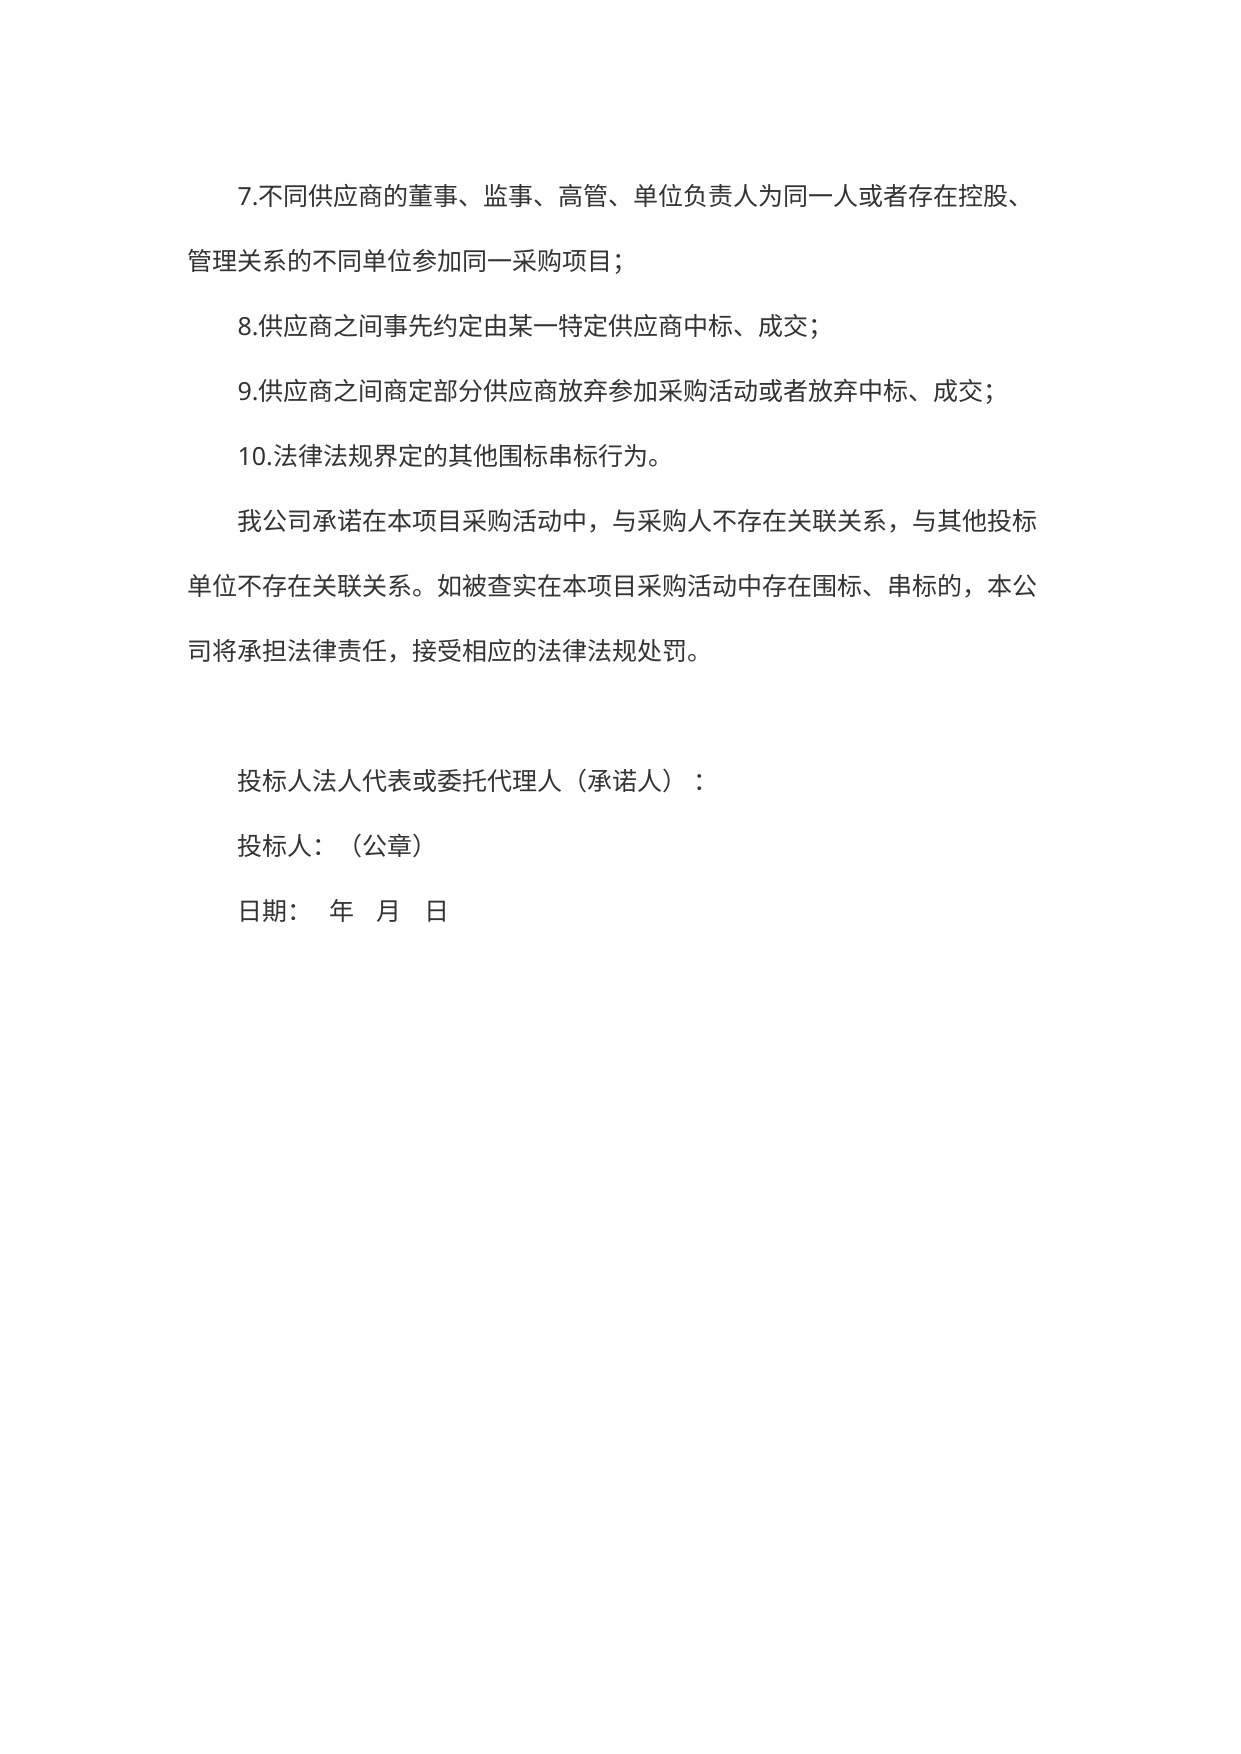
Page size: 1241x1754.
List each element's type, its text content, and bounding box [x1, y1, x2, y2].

text 投标人法人代表或委托代理人（承诺人） ： [187, 747, 1053, 812]
text 9.供应商之间商定部分供应商放弃参加采购活动或者放弃中标、成交； [187, 357, 1053, 422]
text 投标人：（公章） [187, 812, 1053, 877]
text 7.不同供应商的董事、监事、高管、单位负责人为同一人或者存在控股、管理关系的不同单位参加同一采购项目； [187, 162, 1053, 292]
text 我公司承诺在本项目采购活动中，与采购人不存在关联关系，与其他投标单位不存在关联关系。如被查实在本项目采购活动中存在围标、串标的，本公司将承担法律责任，接受相应的法律法规处罚。 [187, 487, 1053, 682]
text 10.法律法规界定的其他围标串标行为。 [187, 422, 1053, 487]
text 日期： 年 月 日 [187, 877, 1053, 942]
text 8.供应商之间事先约定由某一特定供应商中标、成交； [187, 292, 1053, 357]
